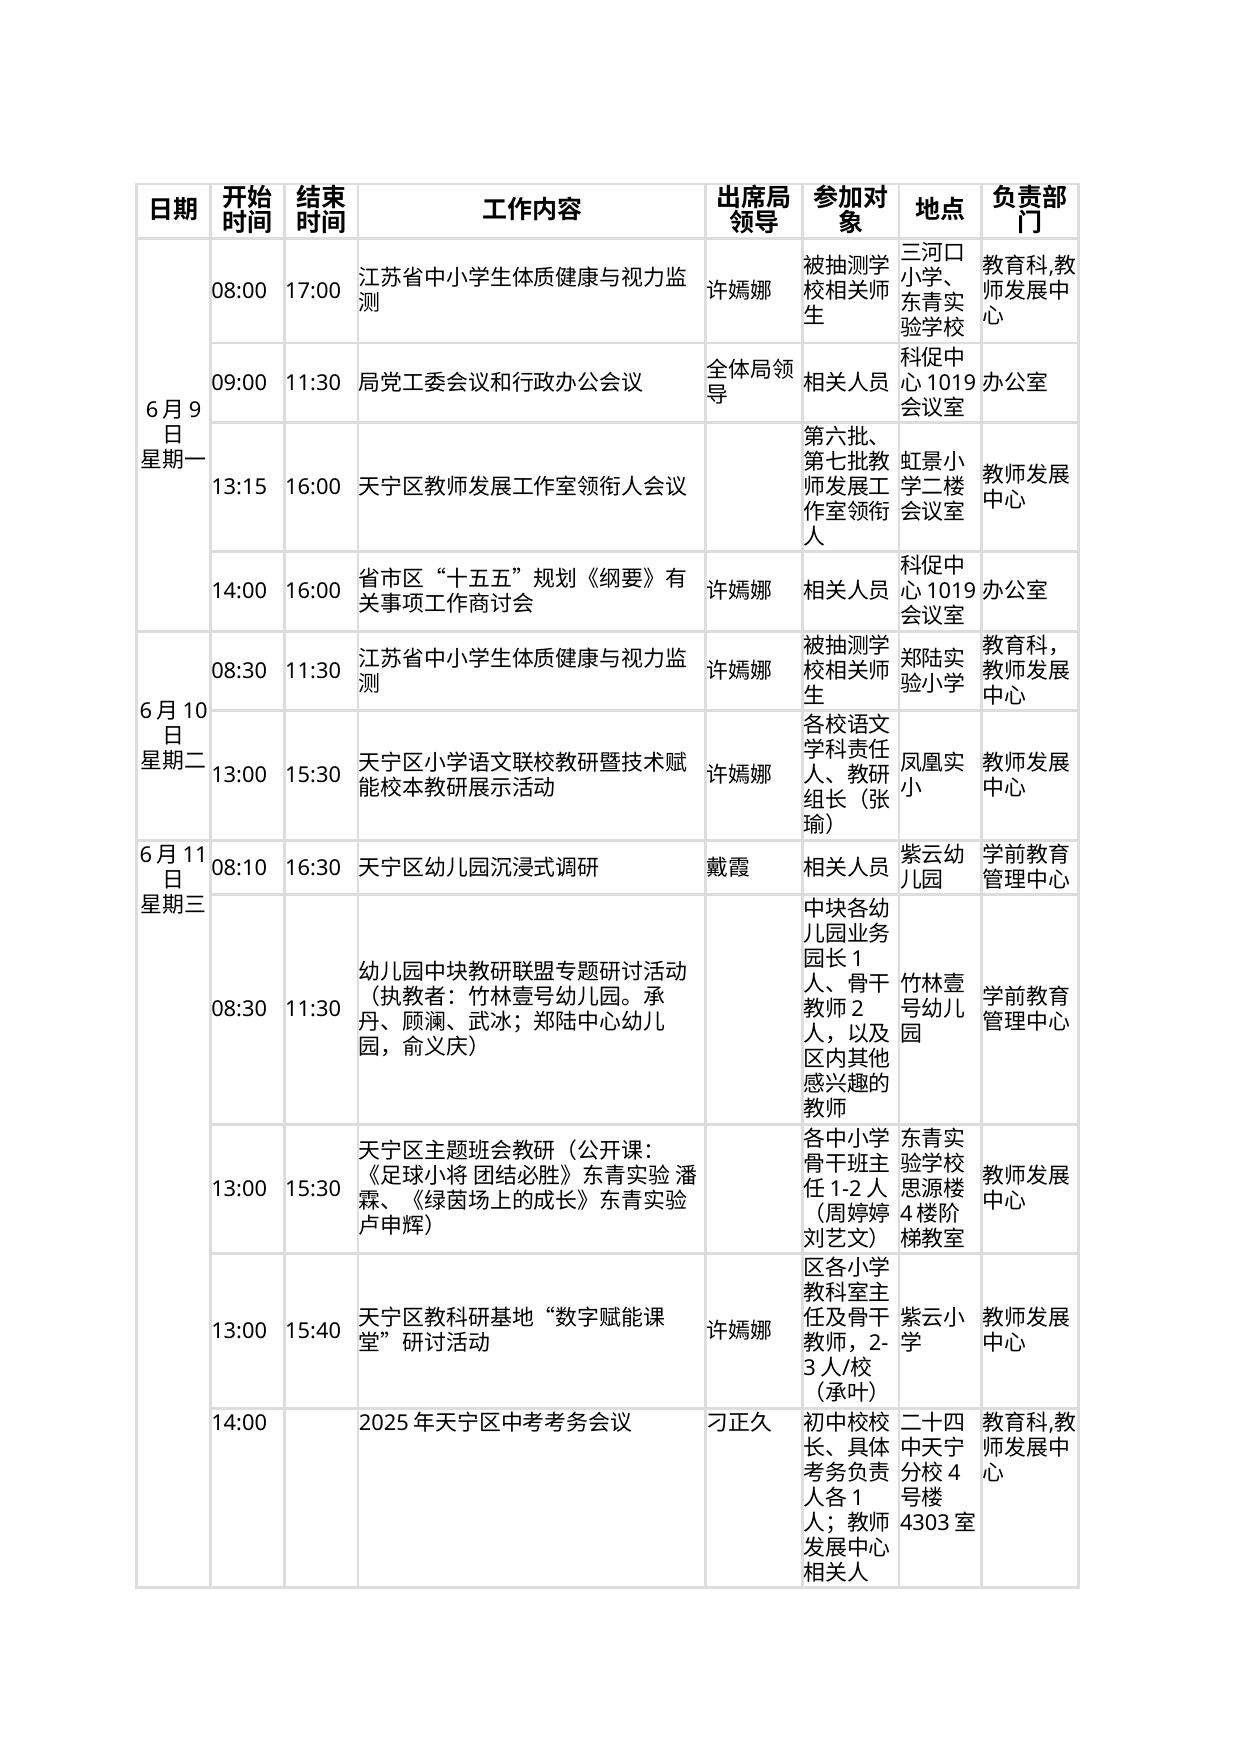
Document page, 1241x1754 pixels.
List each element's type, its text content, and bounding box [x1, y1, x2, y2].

table_cell [286, 1410, 357, 1586]
table_cell 13:15 [212, 424, 283, 550]
table_cell 13:00 [212, 1126, 283, 1252]
table_cell [707, 896, 801, 1123]
table_cell 08:30 [212, 633, 283, 709]
table_cell 许嫣娜 [707, 633, 801, 709]
table_cell 各中小学骨干班主任1-2人（周婷婷 刘艺文） [804, 1126, 898, 1252]
table_cell 15:30 [286, 1126, 357, 1252]
table_cell 6月9日 星期一 [138, 240, 209, 630]
table_cell 被抽测学校相关师生 [804, 240, 898, 341]
table_cell 区各小学教科室主任及骨干教师，2-3人/校（承叶） [804, 1255, 898, 1407]
table_cell 相关人员 [804, 842, 898, 893]
table_cell 二十四中天宁分校4号楼4303室 [900, 1410, 980, 1586]
table_cell 科促中心1019会议室 [900, 553, 980, 630]
table_cell 紫云幼儿园 [900, 842, 980, 893]
table_cell 刁正久 [707, 1410, 801, 1586]
table_header 负责部门 [983, 185, 1077, 237]
table_cell 第六批、第七批教师发展工作室领衔人 [804, 424, 898, 550]
table_cell 11:30 [286, 344, 357, 421]
table_header 工作内容 [359, 185, 704, 237]
table_cell 戴霞 [707, 842, 801, 893]
table_cell 虹景小学二楼会议室 [900, 424, 980, 550]
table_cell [804, 1410, 898, 1586]
table_cell 学前教育管理中心 [983, 842, 1077, 893]
table_cell 中块各幼儿园业务园长1人、骨干教师2人，以及区内其他感兴趣的教师 [804, 896, 898, 1123]
table_cell 许嫣娜 [707, 553, 801, 630]
table_header 开始时间 [212, 185, 283, 237]
table_cell 紫云小学 [900, 1255, 980, 1407]
table_cell 14:00 [212, 553, 283, 630]
table_cell 15:40 [286, 1255, 357, 1407]
table_cell 教师发展中心 [983, 1126, 1077, 1252]
table_cell 科促中心1019会议室 [900, 344, 980, 421]
table_cell 天宁区教科研基地“数字赋能课堂”研讨活动 [359, 1255, 704, 1407]
table_cell 13:00 [212, 712, 283, 839]
table_cell 17:00 [286, 240, 357, 341]
table_cell 江苏省中小学生体质健康与视力监测 [359, 633, 704, 709]
table_cell 被抽测学校相关师生 [804, 633, 898, 709]
table_cell 08:30 [212, 896, 283, 1123]
table_header 出席局领导 [707, 185, 801, 237]
table_cell 局党工委会议和行政办公会议 [359, 344, 704, 421]
table_cell 办公室 [983, 344, 1077, 421]
table_cell 11:30 [286, 896, 357, 1123]
table_cell 各校语文学科责任人、教研组长（张瑜） [804, 712, 898, 839]
table_cell 全体局领导 [707, 344, 801, 421]
table_cell 郑陆实验小学 [900, 633, 980, 709]
table_cell 14:00 [212, 1410, 283, 1586]
table_cell 幼儿园中块教研联盟专题研讨活动（执教者：竹林壹号幼儿园。承丹、顾澜、武冰；郑陆中心幼儿园，俞义庆） [359, 896, 704, 1123]
table_cell 6月11日 星期三 [138, 842, 209, 1586]
table_cell 天宁区小学语文联校教研暨技术赋能校本教研展示活动 [359, 712, 704, 839]
table_header 地点 [900, 185, 980, 237]
table_header 日期 [138, 185, 209, 237]
table_cell 教师发展中心 [983, 712, 1077, 839]
table_cell [707, 1126, 801, 1252]
table_cell 教师发展中心 [983, 1255, 1077, 1407]
table_cell [707, 424, 801, 550]
table_cell 教育科,教师发展中心 [983, 1410, 1077, 1586]
table_cell 凤凰实小 [900, 712, 980, 839]
table_cell 相关人员 [804, 344, 898, 421]
table_cell 三河口小学、东青实验学校 [900, 240, 980, 341]
table_cell 许嫣娜 [707, 1255, 801, 1407]
table_cell 11:30 [286, 633, 357, 709]
table_cell 6月10日 星期二 [138, 633, 209, 839]
table_cell 教师发展中心 [983, 424, 1077, 550]
table_cell 江苏省中小学生体质健康与视力监测 [359, 240, 704, 341]
table_cell 16:00 [286, 424, 357, 550]
table_cell 办公室 [983, 553, 1077, 630]
table_header 参加对象 [804, 185, 898, 237]
table_cell 16:30 [286, 842, 357, 893]
table_cell 2025年天宁区中考考务会议 [359, 1410, 704, 1586]
table_cell 16:00 [286, 553, 357, 630]
table_cell 15:30 [286, 712, 357, 839]
table_cell 学前教育管理中心 [983, 896, 1077, 1123]
table_cell 许嫣娜 [707, 712, 801, 839]
table_cell 09:00 [212, 344, 283, 421]
table_cell 13:00 [212, 1255, 283, 1407]
table_cell 教育科,教师发展中心 [983, 240, 1077, 341]
table_cell 08:10 [212, 842, 283, 893]
table_cell 天宁区教师发展工作室领衔人会议 [359, 424, 704, 550]
table_cell 天宁区幼儿园沉浸式调研 [359, 842, 704, 893]
table_cell 省市区“十五五”规划《纲要》有关事项工作商讨会 [359, 553, 704, 630]
table_cell 竹林壹号幼儿园 [900, 896, 980, 1123]
table_cell 相关人员 [804, 553, 898, 630]
table_cell 天宁区主题班会教研（公开课：《足球小将 团结必胜》东青实验 潘霖、《绿茵场上的成长》东青实验 卢申辉） [359, 1126, 704, 1252]
table_cell 东青实验学校思源楼4楼阶梯教室 [900, 1126, 980, 1252]
table_cell 教育科，教师发展中心 [983, 633, 1077, 709]
table_cell 08:00 [212, 240, 283, 341]
table_cell 许嫣娜 [707, 240, 801, 341]
table_header 结束时间 [286, 185, 357, 237]
